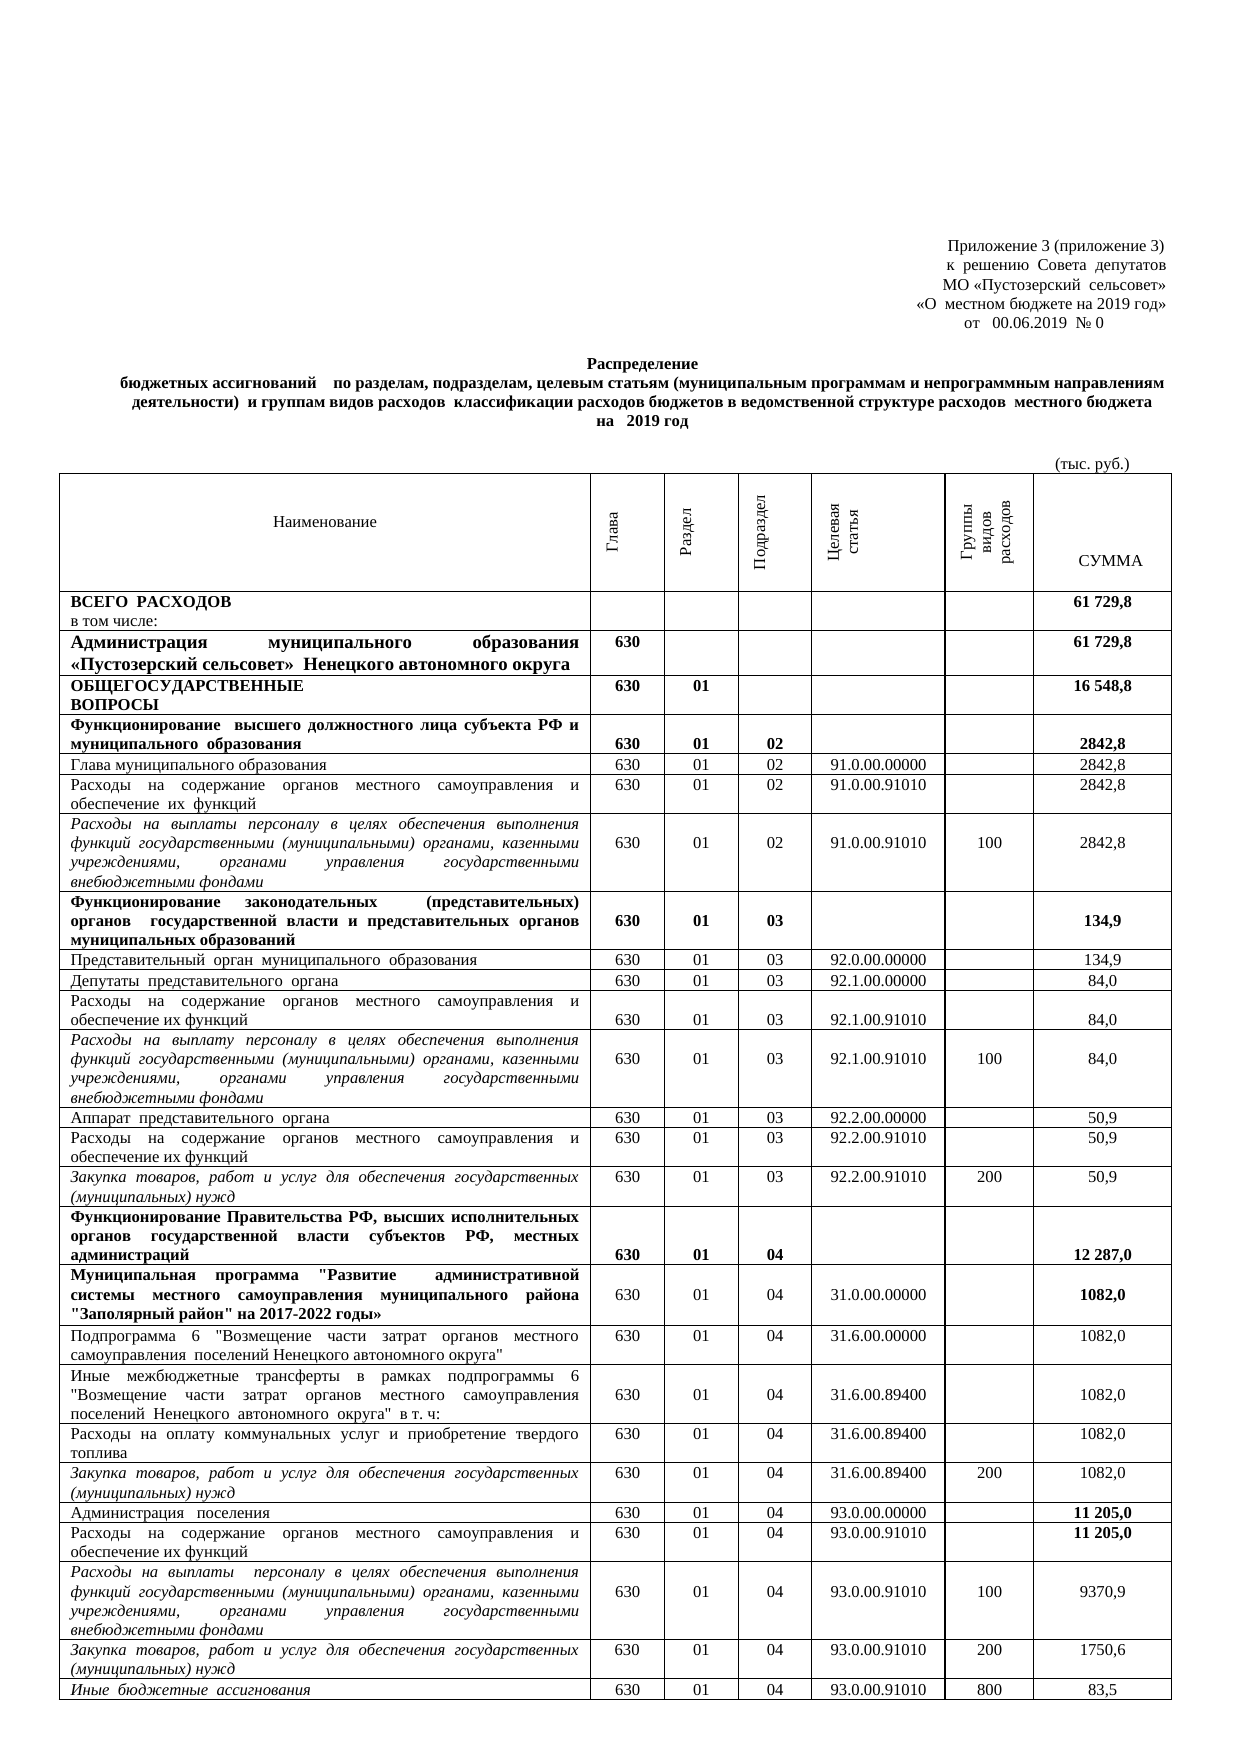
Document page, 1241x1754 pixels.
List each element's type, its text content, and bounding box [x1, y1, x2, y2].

table_cell 93.0.00.91010 [812, 1640, 944, 1678]
table_cell 200 [946, 1640, 1033, 1678]
table_cell 04 [739, 1503, 811, 1522]
table_cell 100 [946, 1562, 1033, 1639]
text Распределение [118, 353, 1166, 373]
text «О местном бюджете на 2019 год» [118, 293, 1166, 313]
table_cell Функционирование Правительства РФ, высших исполнительных органов государственной власти субъектов РФ, местных администраций [60, 1207, 590, 1264]
table_cell 2842,8 [1034, 814, 1171, 891]
table_cell 01 [665, 1640, 738, 1678]
table_cell 01 [665, 1365, 738, 1423]
text бюджетных ассигнований по разделам, подразделам, целевым статьям (муниципальным программам и непрограммным направлениям деятельности) и группам видов расходов классификации расходов бюджетов в ведомственной структуре расходов местного бюджета [118, 373, 1166, 411]
text на 2019 год [118, 411, 1166, 430]
table_cell 31.0.00.00000 [812, 1265, 944, 1325]
text МО «Пустозерский сельсовет» [118, 274, 1166, 293]
table_cell 04 [739, 1523, 811, 1561]
table_cell 2842,8 [1034, 775, 1171, 813]
table_cell 03 [739, 950, 811, 969]
table_cell 630 [591, 991, 664, 1029]
table_cell 91.0.00.91010 [812, 814, 944, 891]
table_cell 02 [739, 775, 811, 813]
table_cell 2842,8 [1034, 754, 1171, 773]
table_cell [812, 676, 944, 714]
table_cell 16 548,8 [1034, 676, 1171, 714]
table_cell 630 [591, 1207, 664, 1264]
table_cell 93.0.00.00000 [812, 1503, 944, 1522]
table_cell 01 [665, 991, 738, 1029]
table_cell [946, 1523, 1033, 1561]
table_cell [946, 1503, 1033, 1522]
text (тыс. руб.) [118, 454, 1166, 473]
table_cell [812, 592, 944, 630]
table_cell 9370,9 [1034, 1562, 1171, 1639]
table_cell 630 [591, 1265, 664, 1325]
table_cell 84,0 [1034, 1030, 1171, 1107]
table_cell [812, 715, 944, 753]
table_cell 93.0.00.91010 [812, 1562, 944, 1639]
table_cell 61 729,8 [1034, 631, 1171, 674]
table_cell 03 [739, 892, 811, 949]
table_cell Закупка товаров, работ и услуг для обеспечения государственных (муниципальных) нужд [60, 1167, 590, 1206]
table_cell 1082,0 [1034, 1326, 1171, 1364]
table_cell 2842,8 [1034, 715, 1171, 753]
table_cell 93.0.00.91010 [812, 1679, 944, 1698]
table_cell 31.6.00.00000 [812, 1326, 944, 1364]
table_cell Функционирование законодательных (представительных) органов государственной власти и представительных органов муниципальных образований [60, 892, 590, 949]
table_cell Расходы на содержание органов местного самоуправления и обеспечение их функций [60, 991, 590, 1029]
table_cell [812, 1207, 944, 1264]
table_cell 91.0.00.00000 [812, 754, 944, 773]
table_cell 630 [591, 1108, 664, 1127]
table_cell 01 [665, 676, 738, 714]
table_cell 50,9 [1034, 1167, 1171, 1206]
table_cell Расходы на содержание органов местного самоуправления и обеспечение их функций [60, 1523, 590, 1561]
table_cell 11 205,0 [1034, 1523, 1171, 1561]
table_cell 630 [591, 1503, 664, 1522]
table_cell [946, 1108, 1033, 1127]
table_cell 630 [591, 1128, 664, 1166]
text к решению Совета депутатов [118, 255, 1166, 274]
table_cell 61 729,8 [1034, 592, 1171, 630]
table_cell 630 [591, 970, 664, 989]
table_cell Расходы на выплаты персоналу в целях обеспечения выполнения функций государственными (муниципальными) органами, казенными учреждениями, органами управления государственными внебюджетными фондами [60, 1562, 590, 1639]
table_cell Подпрограмма 6 "Возмещение части затрат органов местного самоуправления поселений Ненецкого автономного округа" [60, 1326, 590, 1364]
table_cell 01 [665, 970, 738, 989]
table_cell 01 [665, 1108, 738, 1127]
table_cell 31.6.00.89400 [812, 1365, 944, 1423]
table_cell 84,0 [1034, 970, 1171, 989]
table_cell 630 [591, 1523, 664, 1561]
table_cell 01 [665, 892, 738, 949]
table_cell Расходы на оплату коммунальных услуг и приобретение твердого топлива [60, 1424, 590, 1462]
table_cell 134,9 [1034, 950, 1171, 969]
table_cell 800 [946, 1679, 1033, 1698]
table_cell 12 287,0 [1034, 1207, 1171, 1264]
table_cell Глава муниципального образования [60, 754, 590, 773]
text от 00.06.2019 № 0 [118, 313, 1166, 332]
table_cell [946, 676, 1033, 714]
table_cell 01 [665, 1167, 738, 1206]
table_cell 630 [591, 892, 664, 949]
table_cell [812, 631, 944, 674]
table_cell 92.2.00.91010 [812, 1167, 944, 1206]
table_cell 100 [946, 1030, 1033, 1107]
table_cell 01 [665, 814, 738, 891]
table_header Наименование [60, 474, 590, 591]
table_cell [946, 1265, 1033, 1325]
table_cell 01 [665, 1562, 738, 1639]
table_cell Администрация поселения [60, 1503, 590, 1522]
table_header Подраздел [739, 474, 811, 591]
table_cell 1082,0 [1034, 1365, 1171, 1423]
table_cell Представительный орган муниципального образования [60, 950, 590, 969]
table_cell 01 [665, 1265, 738, 1325]
table_cell [946, 754, 1033, 773]
table_cell 1082,0 [1034, 1424, 1171, 1462]
table_cell 630 [591, 950, 664, 969]
table_cell [946, 1424, 1033, 1462]
table_cell Аппарат представительного органа [60, 1108, 590, 1127]
table_cell Иные межбюджетные трансферты в рамках подпрограммы 6 "Возмещение части затрат органов местного самоуправления поселений Ненецкого автономного округа" в т. ч: [60, 1365, 590, 1423]
table_cell Функционирование высшего должностного лица субъекта РФ и муниципального образования [60, 715, 590, 753]
table_cell 83,5 [1034, 1679, 1171, 1698]
table_cell Депутаты представительного органа [60, 970, 590, 989]
table_cell 03 [739, 1128, 811, 1166]
table_cell 31.6.00.89400 [812, 1463, 944, 1502]
table_cell 03 [739, 1167, 811, 1206]
table_cell 01 [665, 754, 738, 773]
table_cell 1082,0 [1034, 1265, 1171, 1325]
table_cell [665, 592, 738, 630]
table_cell [946, 775, 1033, 813]
table_cell 92.2.00.00000 [812, 1108, 944, 1127]
table_cell 04 [739, 1640, 811, 1678]
table_cell 02 [739, 754, 811, 773]
table_cell 134,9 [1034, 892, 1171, 949]
table_cell 200 [946, 1463, 1033, 1502]
table_cell 01 [665, 1030, 738, 1107]
table_cell 92.2.00.91010 [812, 1128, 944, 1166]
table_cell [946, 1207, 1033, 1264]
table_cell [812, 892, 944, 949]
table_cell 92.1.00.00000 [812, 970, 944, 989]
table_cell 630 [591, 1030, 664, 1107]
table_header СУММА [1034, 474, 1171, 591]
table_cell 01 [665, 950, 738, 969]
table_cell 50,9 [1034, 1108, 1171, 1127]
table_cell 84,0 [1034, 991, 1171, 1029]
table_cell 630 [591, 775, 664, 813]
table_cell [946, 970, 1033, 989]
table_cell Иные бюджетные ассигнования [60, 1679, 590, 1698]
table_cell 630 [591, 631, 664, 674]
table_cell 02 [739, 814, 811, 891]
table_cell Администрация муниципального образования «Пустозерский сельсовет» Ненецкого автономного округа [60, 631, 590, 674]
table_cell Муниципальная программа "Развитие административной системы местного самоуправления муниципального района "Заполярный район" на 2017-2022 годы» [60, 1265, 590, 1325]
table_cell 1082,0 [1034, 1463, 1171, 1502]
table_cell 50,9 [1034, 1128, 1171, 1166]
text Приложение 3 (приложение 3) [118, 236, 1166, 255]
table_cell 01 [665, 1679, 738, 1698]
table_cell 92.0.00.00000 [812, 950, 944, 969]
table_cell 01 [665, 1207, 738, 1264]
table_cell 02 [739, 715, 811, 753]
table_cell [739, 592, 811, 630]
table_cell 01 [665, 775, 738, 813]
table_cell [946, 950, 1033, 969]
table_cell [739, 676, 811, 714]
table_cell Расходы на выплаты персоналу в целях обеспечения выполнения функций государственными (муниципальными) органами, казенными учреждениями, органами управления государственными внебюджетными фондами [60, 814, 590, 891]
table_cell 11 205,0 [1034, 1503, 1171, 1522]
table_cell 04 [739, 1365, 811, 1423]
table_cell 31.6.00.89400 [812, 1424, 944, 1462]
table_cell 92.1.00.91010 [812, 1030, 944, 1107]
table_cell [946, 592, 1033, 630]
table_cell 630 [591, 1463, 664, 1502]
table_cell 04 [739, 1463, 811, 1502]
table_cell 630 [591, 754, 664, 773]
table_cell [946, 631, 1033, 674]
table_cell 630 [591, 1167, 664, 1206]
table_cell 630 [591, 1424, 664, 1462]
table_cell [739, 631, 811, 674]
table_cell 93.0.00.91010 [812, 1523, 944, 1561]
table_cell [665, 631, 738, 674]
table_cell Расходы на содержание органов местного самоуправления и обеспечение их функций [60, 1128, 590, 1166]
table_cell Расходы на содержание органов местного самоуправления и обеспечение их функций [60, 775, 590, 813]
table_cell 04 [739, 1326, 811, 1364]
table_cell 91.0.00.91010 [812, 775, 944, 813]
table_cell 100 [946, 814, 1033, 891]
table_cell 01 [665, 1523, 738, 1561]
table_cell [946, 991, 1033, 1029]
table_cell 92.1.00.91010 [812, 991, 944, 1029]
table_cell 630 [591, 814, 664, 891]
table_cell 630 [591, 1562, 664, 1639]
table_cell 630 [591, 676, 664, 714]
table_cell [946, 1326, 1033, 1364]
table_header Глава [591, 474, 664, 591]
table_cell 630 [591, 1326, 664, 1364]
table_cell [946, 1365, 1033, 1423]
table_cell 01 [665, 1503, 738, 1522]
table_cell Закупка товаров, работ и услуг для обеспечения государственных (муниципальных) нужд [60, 1463, 590, 1502]
table_cell 630 [591, 1679, 664, 1698]
table_cell 03 [739, 1108, 811, 1127]
table_cell 01 [665, 1463, 738, 1502]
table_cell 04 [739, 1679, 811, 1698]
table_cell ВСЕГО РАСХОДОВ в том числе: [60, 592, 590, 630]
table_cell 04 [739, 1207, 811, 1264]
table_cell 630 [591, 1640, 664, 1678]
table_header Группы видов расходов [946, 474, 1033, 591]
table_cell 01 [665, 1326, 738, 1364]
table_cell [591, 592, 664, 630]
table_cell 03 [739, 991, 811, 1029]
table_header Целевая статья [812, 474, 944, 591]
table_cell 04 [739, 1265, 811, 1325]
table_cell 03 [739, 1030, 811, 1107]
table_cell 630 [591, 1365, 664, 1423]
table_cell 04 [739, 1424, 811, 1462]
table_cell 01 [665, 1128, 738, 1166]
table_cell 01 [665, 1424, 738, 1462]
table_cell ОБЩЕГОСУДАРСТВЕННЫЕ ВОПРОСЫ [60, 676, 590, 714]
table_header Раздел [665, 474, 738, 591]
table_cell 01 [665, 715, 738, 753]
table_cell 200 [946, 1167, 1033, 1206]
table_cell [946, 715, 1033, 753]
table_cell 630 [591, 715, 664, 753]
table_cell 1750,6 [1034, 1640, 1171, 1678]
table_cell [946, 892, 1033, 949]
table_cell [946, 1128, 1033, 1166]
table_cell Закупка товаров, работ и услуг для обеспечения государственных (муниципальных) нужд [60, 1640, 590, 1678]
table_cell 03 [739, 970, 811, 989]
table_cell 04 [739, 1562, 811, 1639]
table_cell Расходы на выплату персоналу в целях обеспечения выполнения функций государственными (муниципальными) органами, казенными учреждениями, органами управления государственными внебюджетными фондами [60, 1030, 590, 1107]
